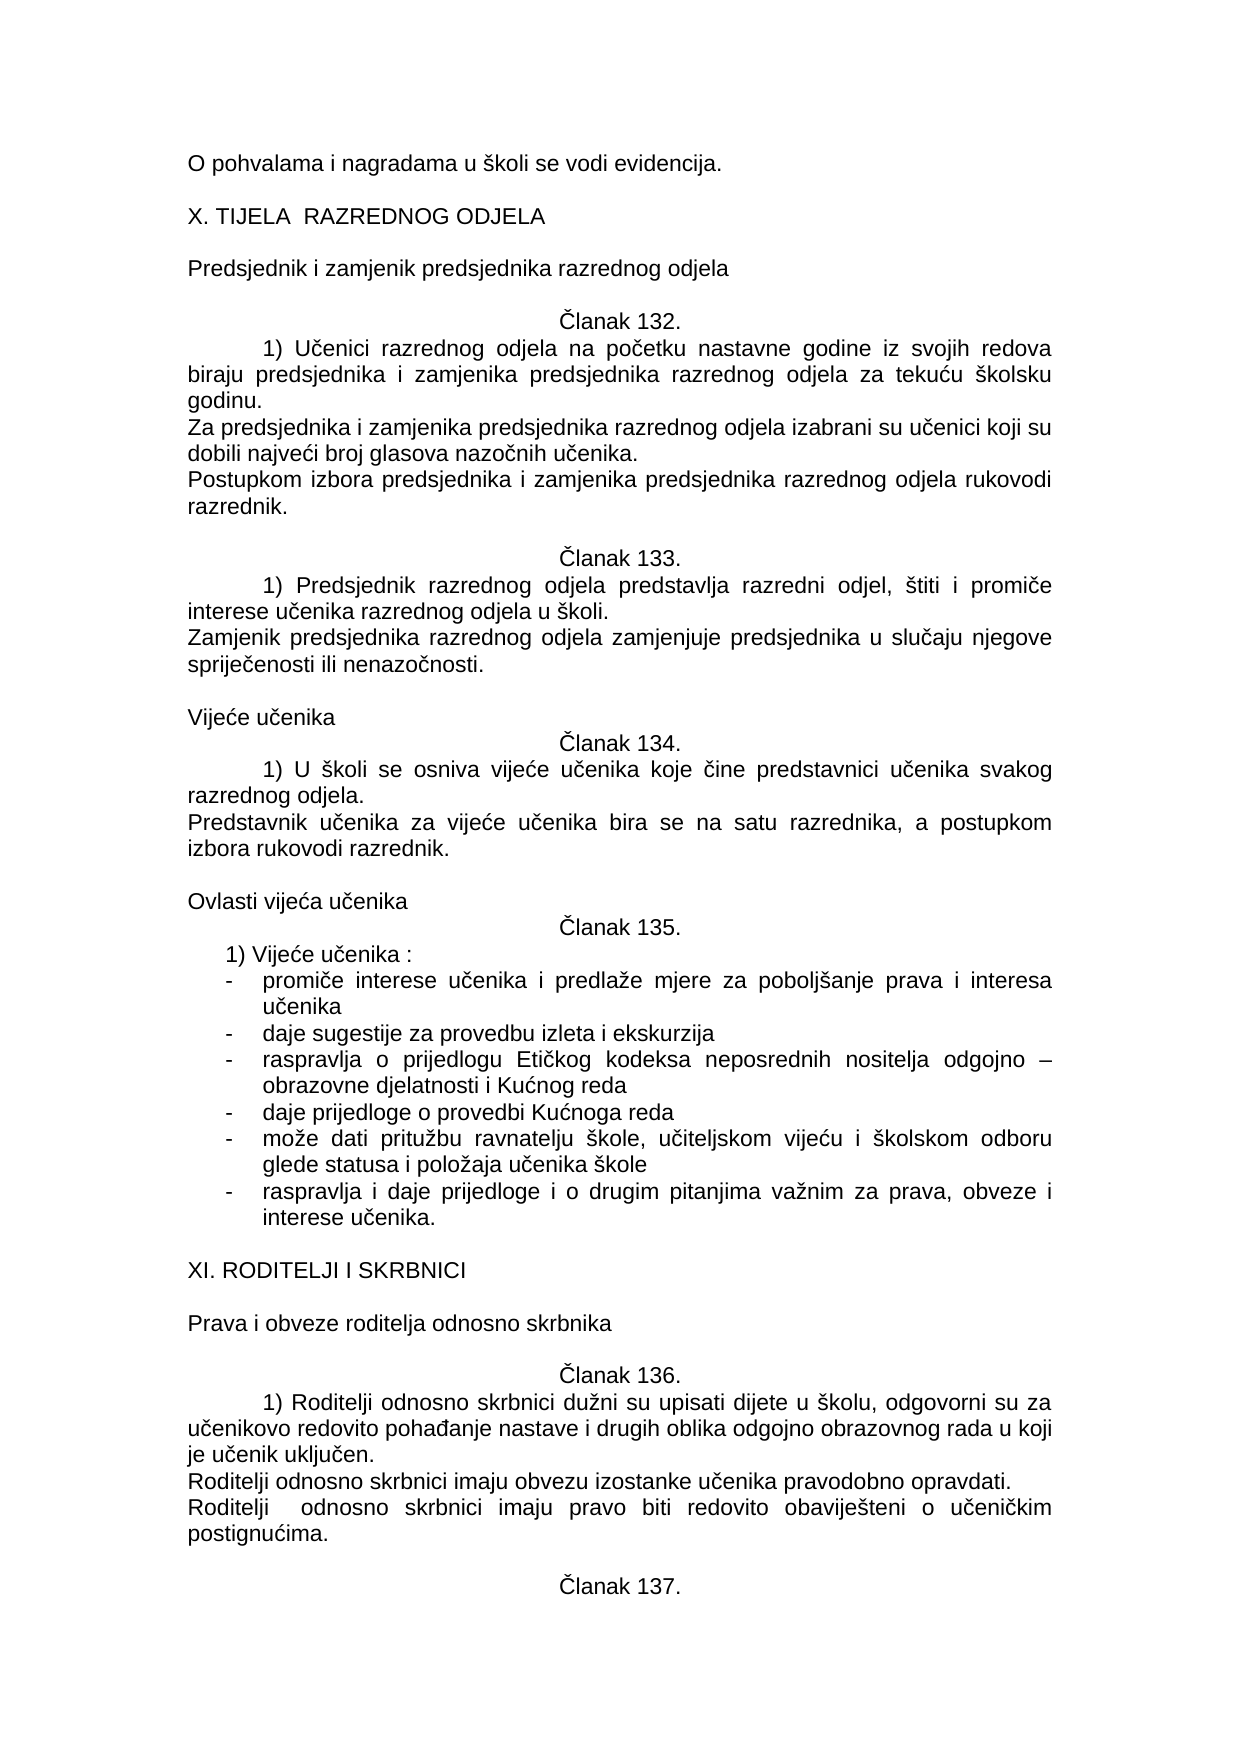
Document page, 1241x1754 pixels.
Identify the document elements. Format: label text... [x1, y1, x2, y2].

text Članak 136. [187, 1362, 1053, 1389]
list raspravlja i daje prijedloge i o drugim pitanjima važnim za prava, obveze i interese učenika. [225, 1178, 1053, 1231]
text Roditelji odnosno skrbnici imaju obvezu izostanke učenika pravodobno opravdati. [187, 1468, 1053, 1494]
text 1) Vijeće učenika : [187, 941, 1053, 967]
text Prava i obveze roditelja odnosno skrbnika [187, 1309, 1053, 1336]
list promiče interese učenika i predlaže mjere za poboljšanje prava i interesa učenika [225, 967, 1053, 1020]
text Za predsjednika i zamjenika predsjednika razrednog odjela izabrani su učenici koji su dobili najveći broj glasova nazočnih učenika. [187, 413, 1053, 466]
text Članak 135. [187, 914, 1053, 941]
text Predstavnik učenika za vijeće učenika bira se na satu razrednika, a postupkom izbora rukovodi razrednik. [187, 809, 1053, 862]
list daje prijedloge o provedbi Kućnoga reda [225, 1099, 1053, 1125]
text X. TIJELA RAZREDNOG ODJELA [187, 203, 1053, 229]
text Članak 133. [187, 545, 1053, 572]
list raspravlja o prijedlogu Etičkog kodeksa neposrednih nositelja odgojno –obrazovne djelatnosti i Kućnog reda [225, 1046, 1053, 1099]
text Članak 137. [187, 1573, 1053, 1599]
text Roditelji odnosno skrbnici imaju pravo biti redovito obaviješteni o učeničkim postignućima. [187, 1494, 1053, 1547]
text Postupkom izbora predsjednika i zamjenika predsjednika razrednog odjela rukovodi razrednik. [187, 466, 1053, 519]
text XI. RODITELJI I SKRBNICI [187, 1257, 1053, 1283]
text Članak 134. [187, 730, 1053, 756]
text Predsjednik i zamjenik predsjednika razrednog odjela [187, 255, 1053, 282]
text 1) U školi se osniva vijeće učenika koje čine predstavnici učenika svakog razrednog odjela. [187, 756, 1053, 809]
text Zamjenik predsjednika razrednog odjela zamjenjuje predsjednika u slučaju njegove spriječenosti ili nenazočnosti. [187, 624, 1053, 677]
text Vijeće učenika [187, 703, 1053, 730]
list daje sugestije za provedbu izleta i ekskurzija [225, 1020, 1053, 1046]
text O pohvalama i nagradama u školi se vodi evidencija. [187, 150, 1053, 176]
text 1) Roditelji odnosno skrbnici dužni su upisati dijete u školu, odgovorni su za učenikovo redovito pohađanje nastave i drugih oblika odgojno obrazovnog rada u koji je učenik uključen. [187, 1389, 1053, 1468]
text 1) Učenici razrednog odjela na početku nastavne godine iz svojih redova biraju predsjednika i zamjenika predsjednika razrednog odjela za tekuću školsku godinu. [187, 334, 1053, 413]
text Članak 132. [187, 308, 1053, 334]
text 1) Predsjednik razrednog odjela predstavlja razredni odjel, štiti i promiče interese učenika razrednog odjela u školi. [187, 572, 1053, 624]
text Ovlasti vijeća učenika [187, 888, 1053, 914]
list može dati pritužbu ravnatelju škole, učiteljskom vijeću i školskom odboru glede statusa i položaja učenika škole [225, 1125, 1053, 1178]
